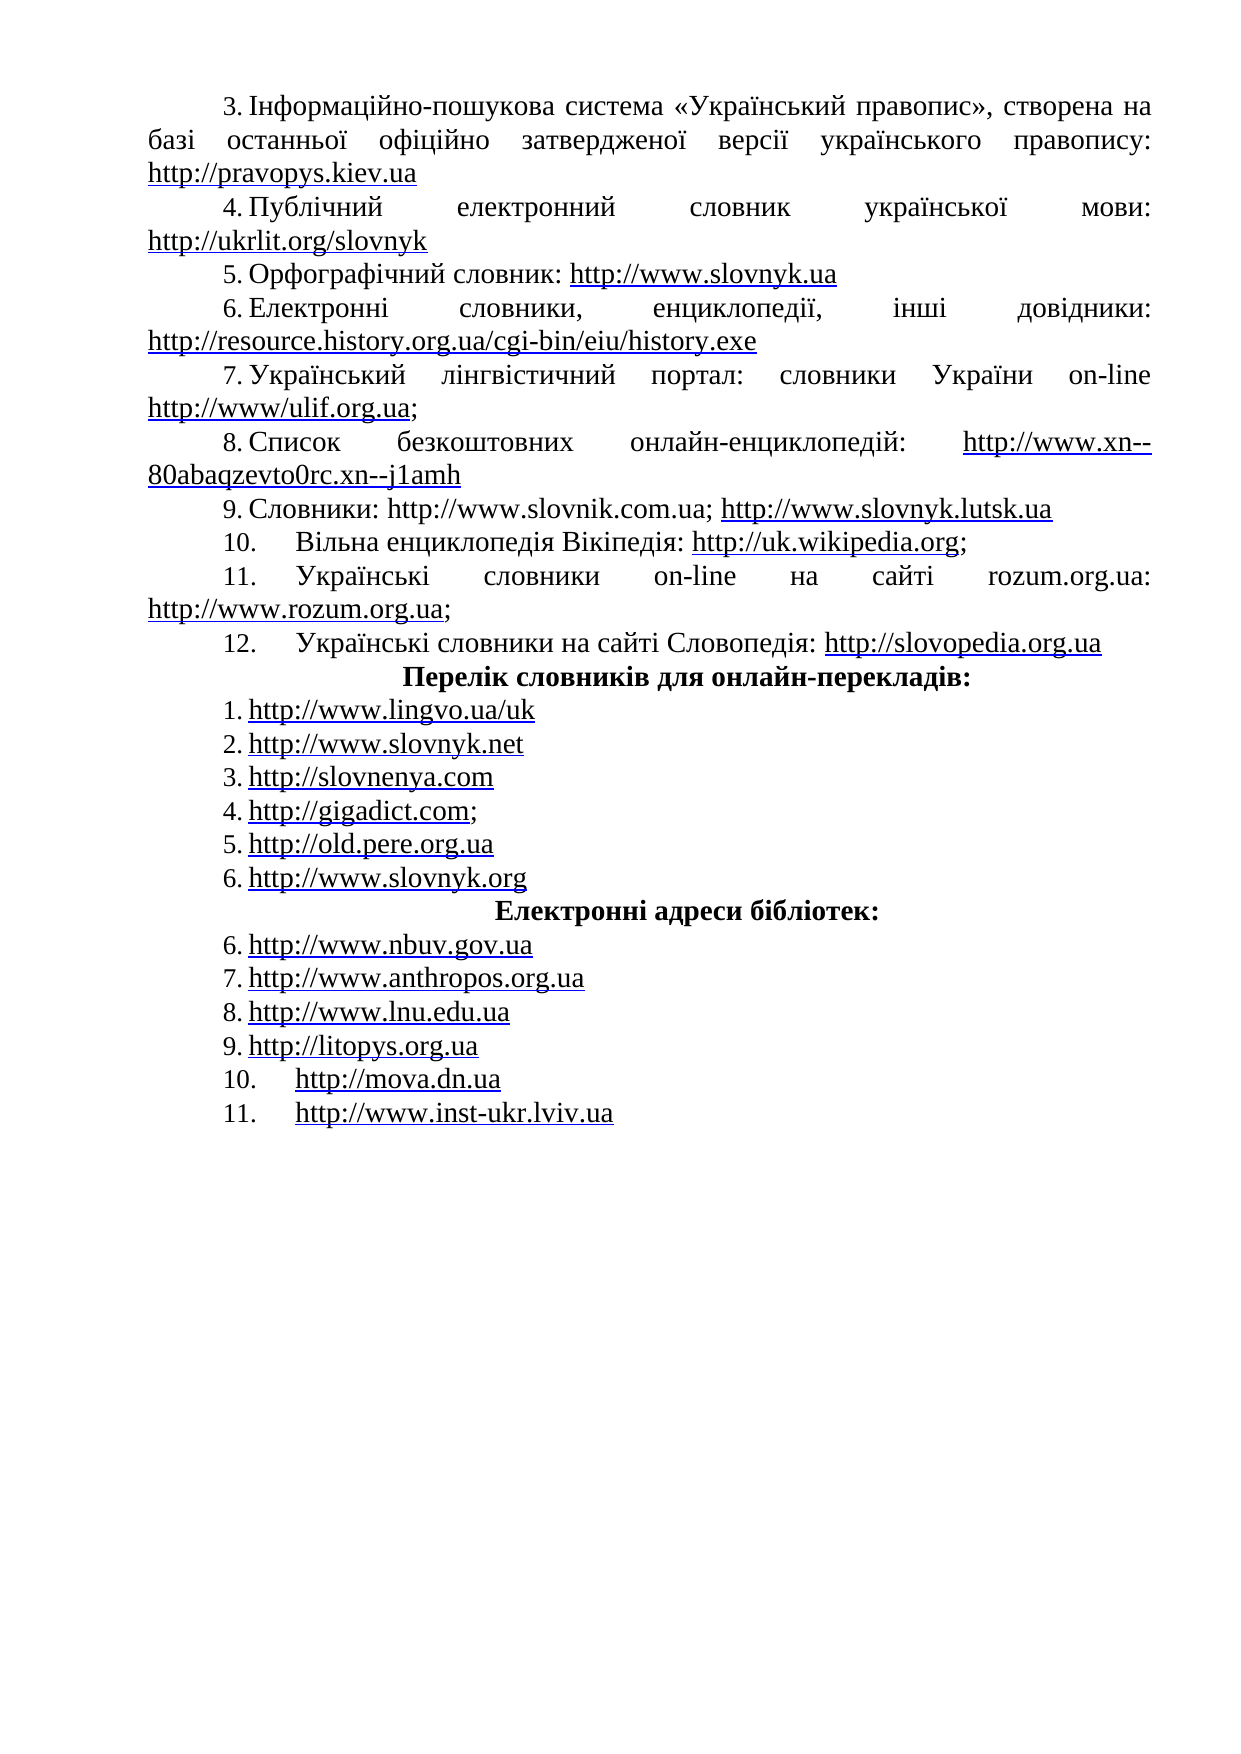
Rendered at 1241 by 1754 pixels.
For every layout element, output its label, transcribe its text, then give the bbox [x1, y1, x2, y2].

list http://www.slovnyk.org [148, 860, 1152, 893]
list Українські словники на сайті Словопедія: http://slovopedia.org.ua [148, 625, 1152, 659]
list http://www.anthropos.org.ua [148, 961, 1152, 994]
list Українські словники on-line на сайті rozum.org.ua: http://www.rozum.org.ua; [148, 558, 1152, 625]
list http://slovnenya.com [148, 759, 1152, 793]
list http://www.lingvo.ua/uk [148, 692, 1152, 726]
list Український лінгвістичний портал: словники України on-line http://www/ulif.org.ua; [148, 357, 1152, 424]
list http://www.slovnyk.net [148, 726, 1152, 759]
list http://www.lnu.edu.ua [148, 994, 1152, 1028]
text Перелік словників для онлайн-перекладів: [148, 659, 1152, 692]
list Орфографічний словник: http://www.slovnyk.ua [148, 256, 1152, 290]
list http://www.nbuv.gov.ua [148, 927, 1152, 961]
list http://litopys.org.ua [148, 1028, 1152, 1061]
list Електронні словники, енциклопедії, інші довідники: http://resource.history.org.ua/cgi-bin/eiu/history.exe [148, 290, 1152, 357]
list Інформаційно-пошукова система «Український правопис», створена на базі останньої офіційно затвердженої версії українського правопису: http://pravopys.kiev.ua [148, 88, 1152, 189]
list Словники: http://www.slovnik.com.ua; http://www.slovnyk.lutsk.ua [148, 491, 1152, 524]
list http://gigadict.com; [148, 793, 1152, 826]
text Електронні адреси бібліотек: [148, 893, 1152, 927]
list http://www.inst-ukr.lviv.ua [148, 1095, 1152, 1128]
list Публічний електронний словник української мови: http://ukrlit.org/slovnyk [148, 189, 1152, 256]
list Список безкоштовних онлайн-енциклопедій: http://www.xn-- 80abaqzevto0rc.xn--j1amh [148, 424, 1152, 491]
list http://mova.dn.ua [148, 1061, 1152, 1095]
list Вільна енциклопедія Вікіпедія: http://uk.wikipedia.org; [148, 524, 1152, 558]
list http://old.pere.org.ua [148, 826, 1152, 860]
